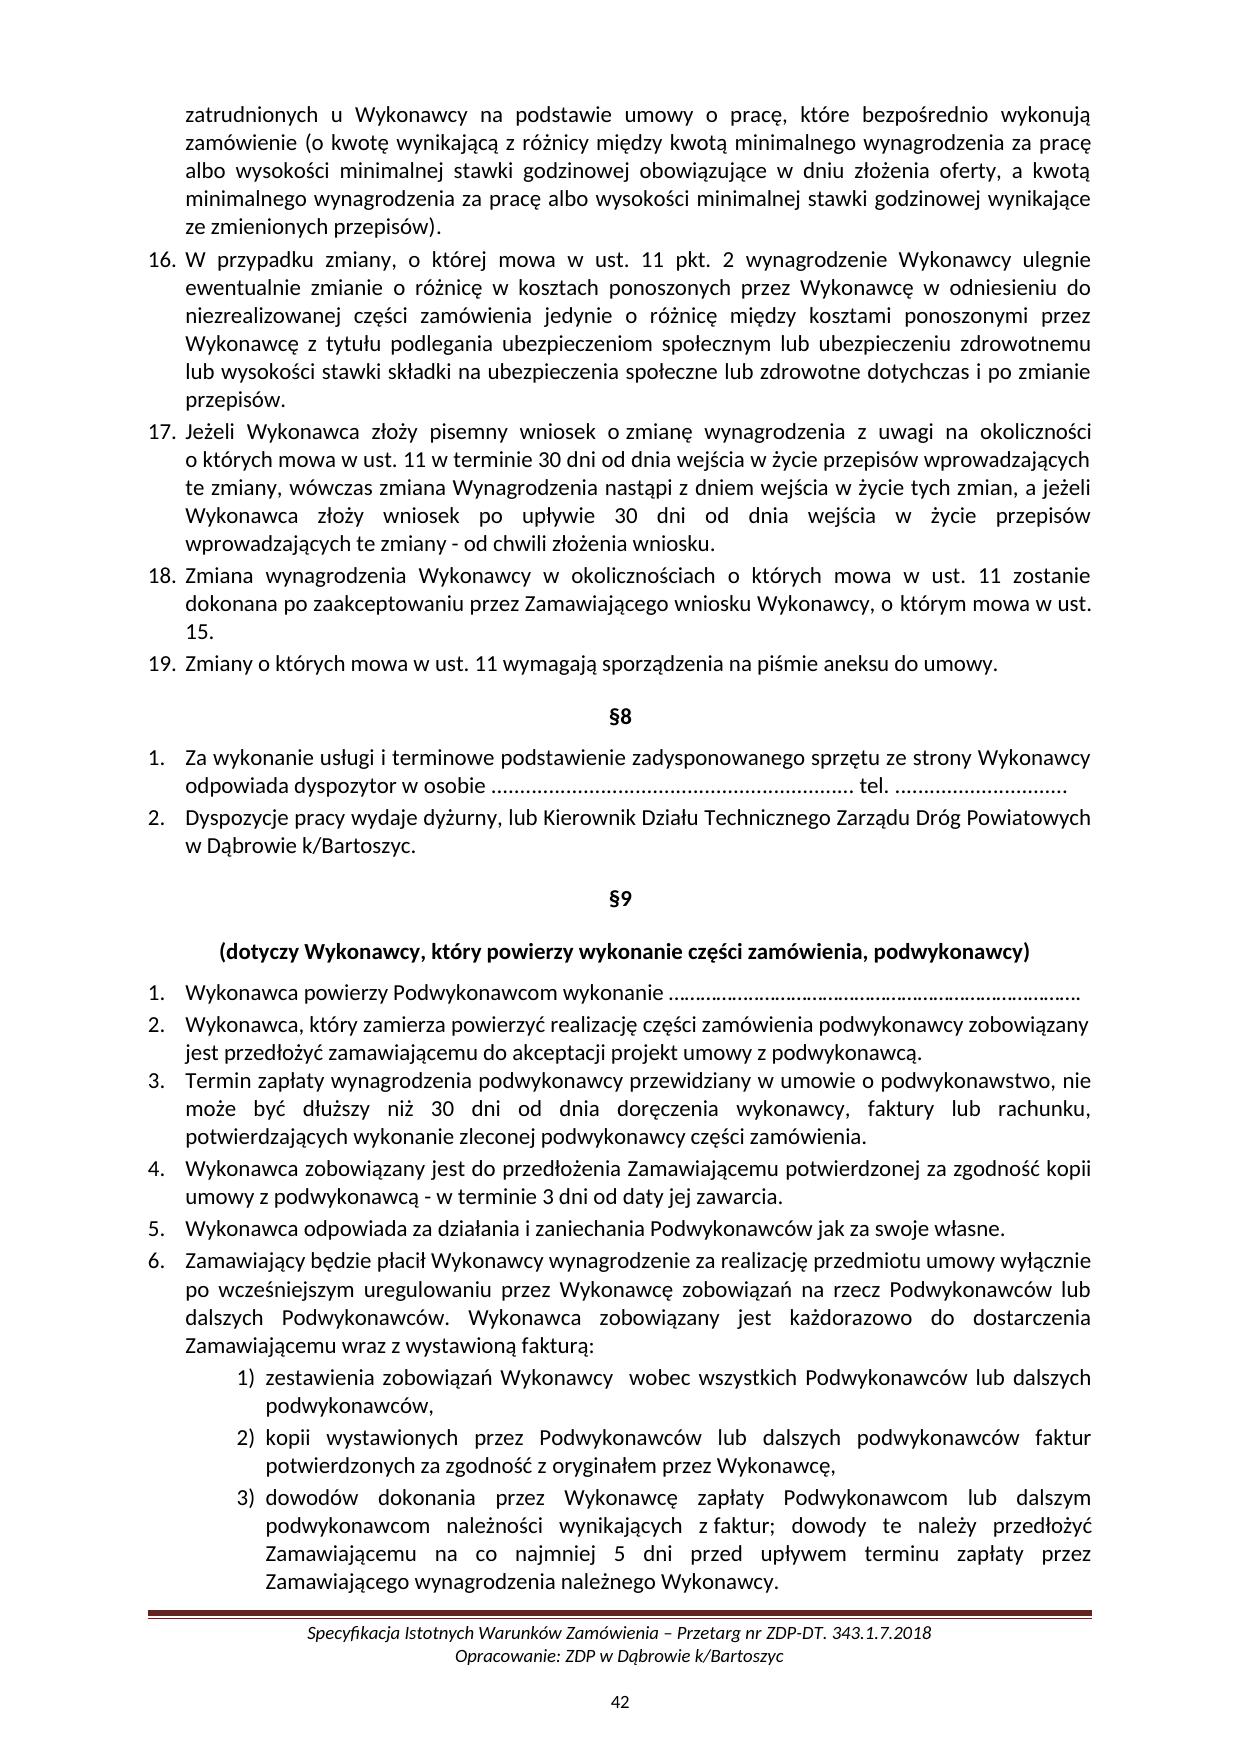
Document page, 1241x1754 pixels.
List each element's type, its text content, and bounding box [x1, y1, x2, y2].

list Zmiana wynagrodzenia Wykonawcy w okolicznościach o których mowa w ust. 11 zostanie dokonana po zaakceptowaniu przez Zamawiającego wniosku Wykonawcy, o którym mowa w ust. 15. [148, 561, 1092, 645]
list Zamawiający będzie płacił Wykonawcy wynagrodzenie za realizację przedmiotu umowy wyłącznie po wcześniejszym uregulowaniu przez Wykonawcę zobowiązań na rzecz Podwykonawców lub dalszych Podwykonawców. Wykonawca zobowiązany jest każdorazowo do dostarczenia Zamawiającemu wraz z wystawioną fakturą: [148, 1247, 1092, 1359]
list dowodów dokonania przez Wykonawcę zapłaty Podwykonawcom lub dalszym podwykonawcom należności wynikających z faktur; dowody te należy przedłożyć Zamawiającemu na co najmniej 5 dni przed upływem terminu zapłaty przez Zamawiającego wynagrodzenia należnego Wykonawcy. [236, 1483, 1092, 1595]
list Dyspozycje pracy wydaje dyżurny, lub Kierownik Działu Technicznego Zarządu Dróg Powiatowych w Dąbrowie k/Bartoszyc. [148, 803, 1092, 859]
text §9 [148, 884, 1092, 912]
list Jeżeli Wykonawca złoży pisemny wniosek o zmianę wynagrodzenia z uwagi na okoliczności o których mowa w ust. 11 w terminie 30 dni od dnia wejścia w życie przepisów wprowadzających te zmiany, wówczas zmiana Wynagrodzenia nastąpi z dniem wejścia w życie tych zmian, a jeżeli Wykonawca złoży wniosek po upływie 30 dni od dnia wejścia w życie przepisów wprowadzających te zmiany - od chwili złożenia wniosku. [148, 417, 1092, 557]
list zestawienia zobowiązań Wykonawcy wobec wszystkich Podwykonawców lub dalszych podwykonawców, [236, 1363, 1092, 1419]
list Za wykonanie usługi i terminowe podstawienie zadysponowanego sprzętu ze strony Wykonawcy odpowiada dyspozytor w osobie ............................................................... tel. .............................. [148, 743, 1092, 799]
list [148, 100, 1092, 241]
list Wykonawca zobowiązany jest do przedłożenia Zamawiającemu potwierdzonej za zgodność kopii umowy z podwykonawcą - w terminie 3 dni od daty jej zawarcia. [148, 1154, 1092, 1210]
list Zmiany o których mowa w ust. 11 wymagają sporządzenia na piśmie aneksu do umowy. [148, 649, 1092, 677]
list Wykonawca odpowiada za działania i zaniechania Podwykonawców jak za swoje własne. [148, 1214, 1092, 1242]
text (dotyczy Wykonawcy, który powierzy wykonanie części zamówienia, podwykonawcy) [152, 937, 1092, 965]
list W przypadku zmiany, o której mowa w ust. 11 pkt. 2 wynagrodzenie Wykonawcy ulegnie ewentualnie zmianie o różnicę w kosztach ponoszonych przez Wykonawcę w odniesieniu do niezrealizowanej części zamówienia jedynie o różnicę między kosztami ponoszonymi przez Wykonawcę z tytułu podlegania ubezpieczeniom społecznym lub ubezpieczeniu zdrowotnemu lub wysokości stawki składki na ubezpieczenia społeczne lub zdrowotne dotychczas i po zmianie przepisów. [148, 245, 1092, 413]
list Termin zapłaty wynagrodzenia podwykonawcy przewidziany w umowie o podwykonawstwo, nie może być dłuższy niż 30 dni od dnia doręczenia wykonawcy, faktury lub rachunku, potwierdzających wykonanie zleconej podwykonawcy części zamówienia. [148, 1066, 1092, 1150]
list Wykonawca, który zamierza powierzyć realizację części zamówienia podwykonawcy zobowiązany jest przedłożyć zamawiającemu do akceptacji projekt umowy z podwykonawcą. [148, 1010, 1092, 1066]
list kopii wystawionych przez Podwykonawców lub dalszych podwykonawców faktur potwierdzonych za zgodność z oryginałem przez Wykonawcę, [236, 1423, 1092, 1479]
list Wykonawca powierzy Podwykonawcom wykonanie ……………..……………………………………………………. [148, 978, 1092, 1006]
text §8 [148, 702, 1092, 731]
